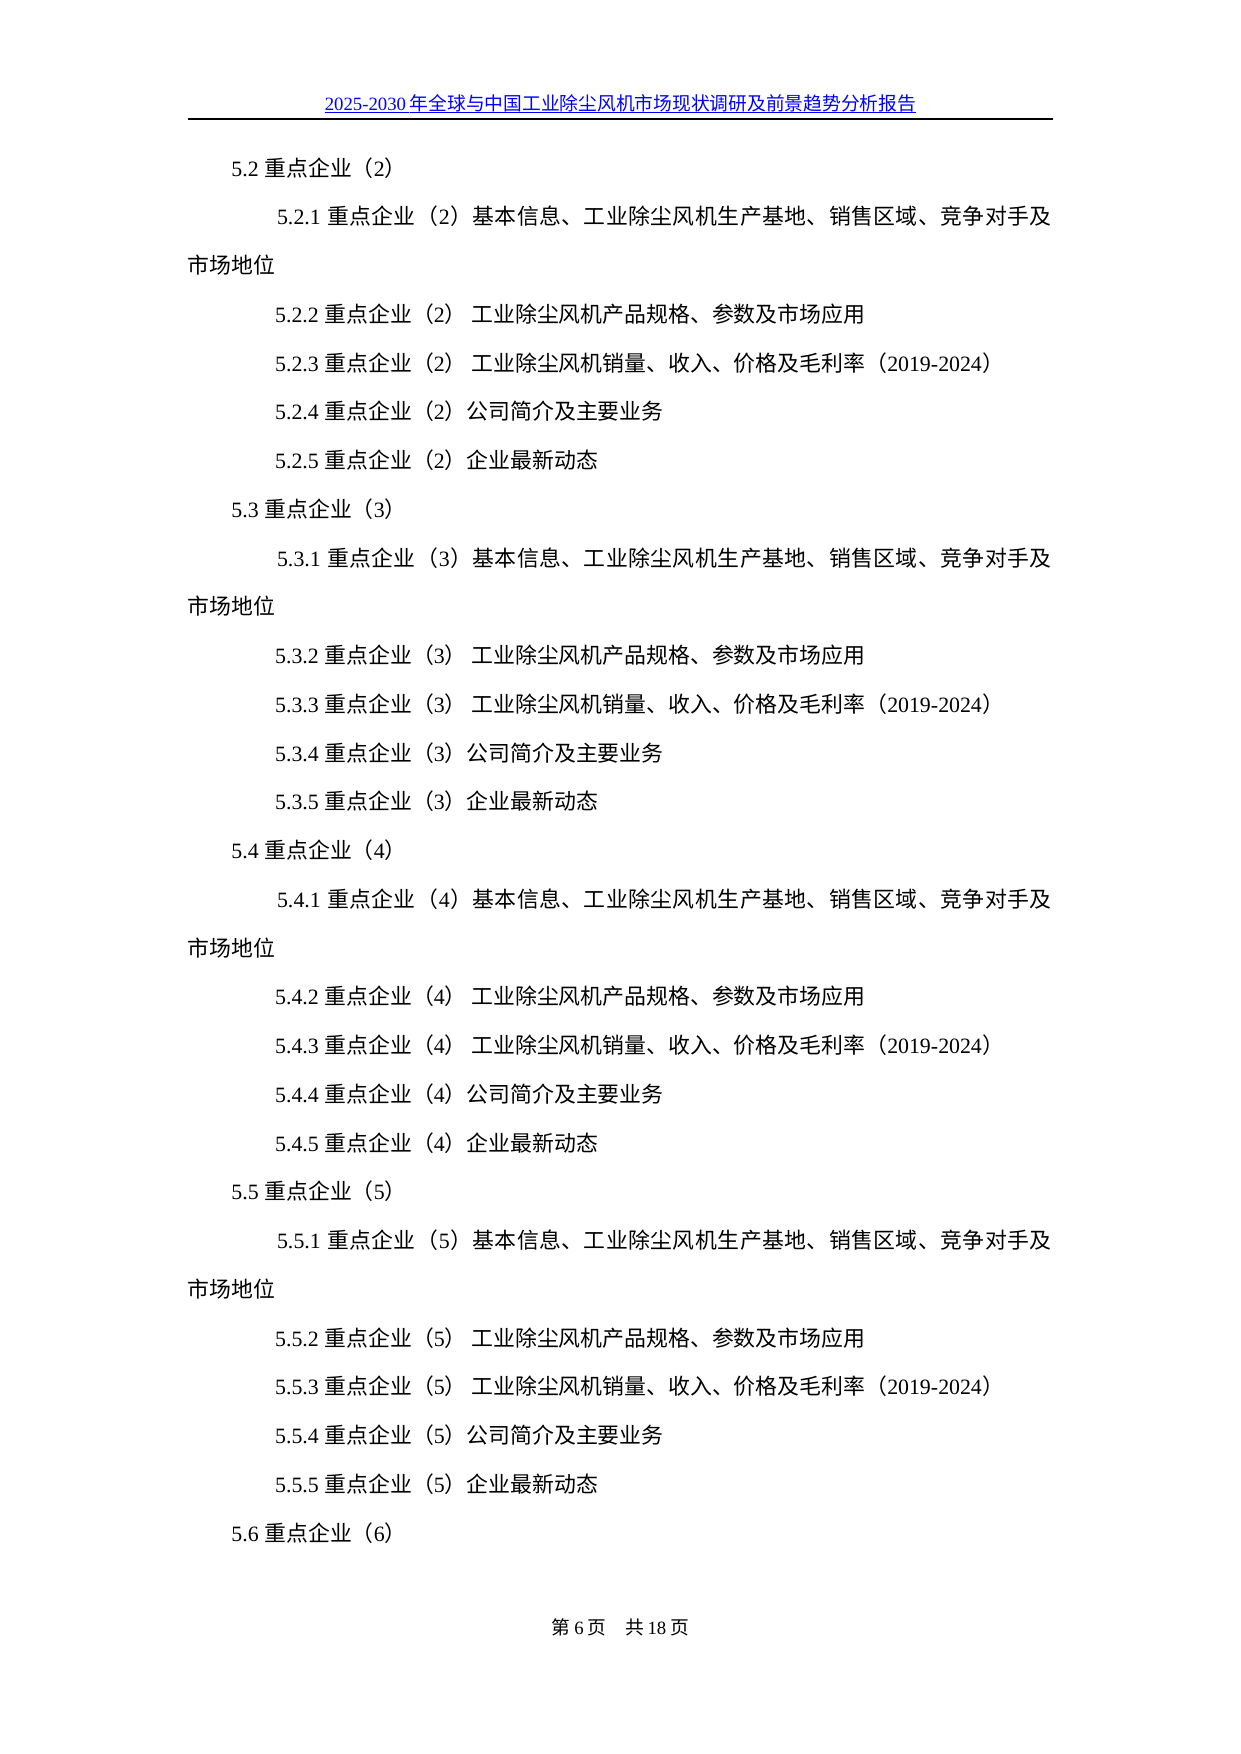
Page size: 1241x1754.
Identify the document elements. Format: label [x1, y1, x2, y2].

text [187, 150, 1053, 1548]
